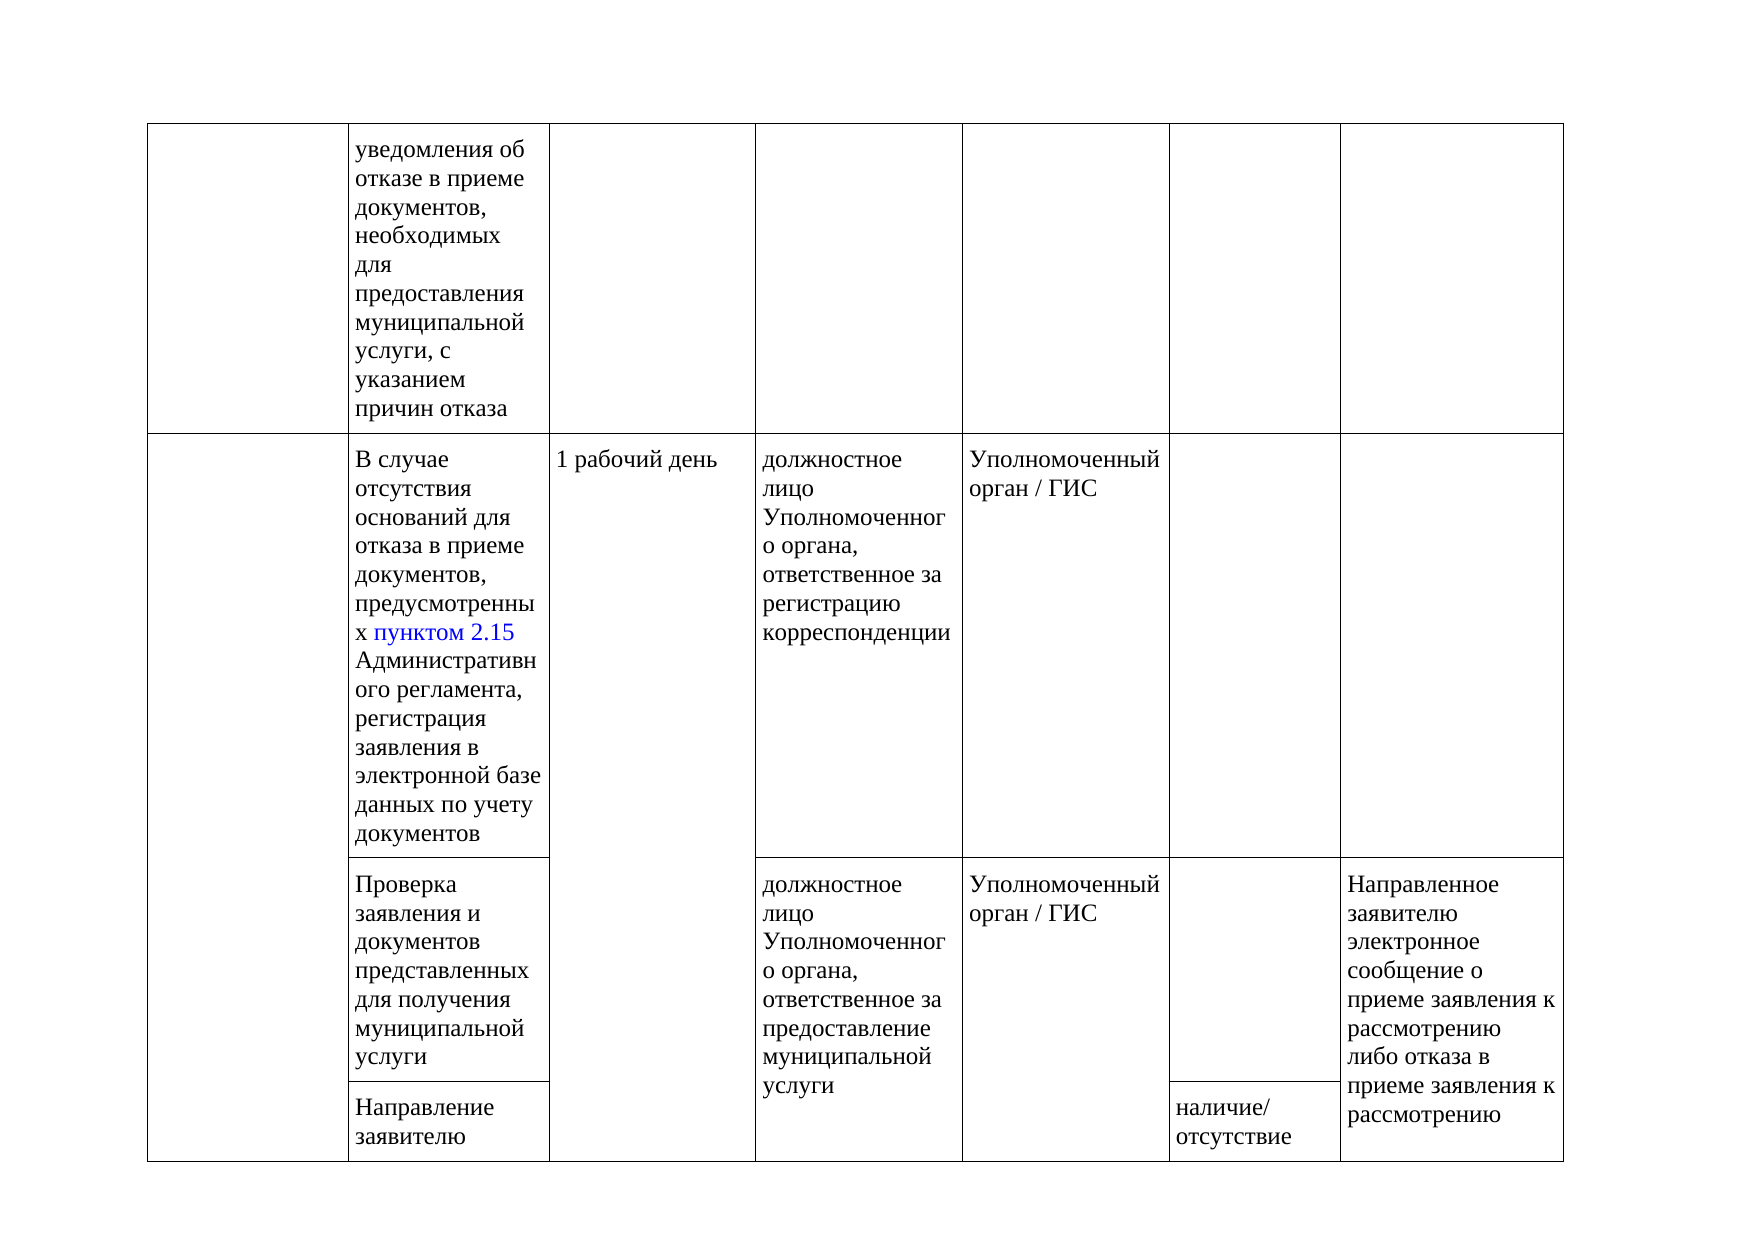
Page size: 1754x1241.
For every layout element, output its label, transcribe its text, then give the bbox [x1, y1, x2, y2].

table_cell [148, 434, 348, 1161]
table_cell Уполномоченный орган / ГИС [963, 858, 1169, 1161]
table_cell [349, 1082, 549, 1161]
table_cell В случае отсутствия оснований для отказа в приеме документов, предусмотренных пунктом 2.15 Административного регламента, регистрация заявления в электронной базе данных по учету документов [349, 434, 549, 857]
table_cell Уполномоченный орган / ГИС [963, 434, 1169, 857]
table_cell должностное лицо Уполномоченного органа, ответственное за регистрацию корреспонденции [756, 434, 962, 857]
table_cell Проверка заявления и документов представленных для получения муниципальной услуги [349, 858, 549, 1081]
table_cell должностное лицо Уполномоченного органа, ответственное за предоставление муниципальной услуги [756, 858, 962, 1161]
table_cell 1 рабочий день [550, 434, 755, 1161]
table_cell [1170, 434, 1340, 857]
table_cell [1170, 1082, 1340, 1161]
table_cell [1170, 858, 1340, 1081]
table_cell Направленное заявителю электронное сообщение о приеме заявления к рассмотрению либо отказа в приеме заявления к рассмотрению [1341, 858, 1563, 1161]
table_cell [349, 124, 549, 432]
table_cell [1341, 434, 1563, 857]
